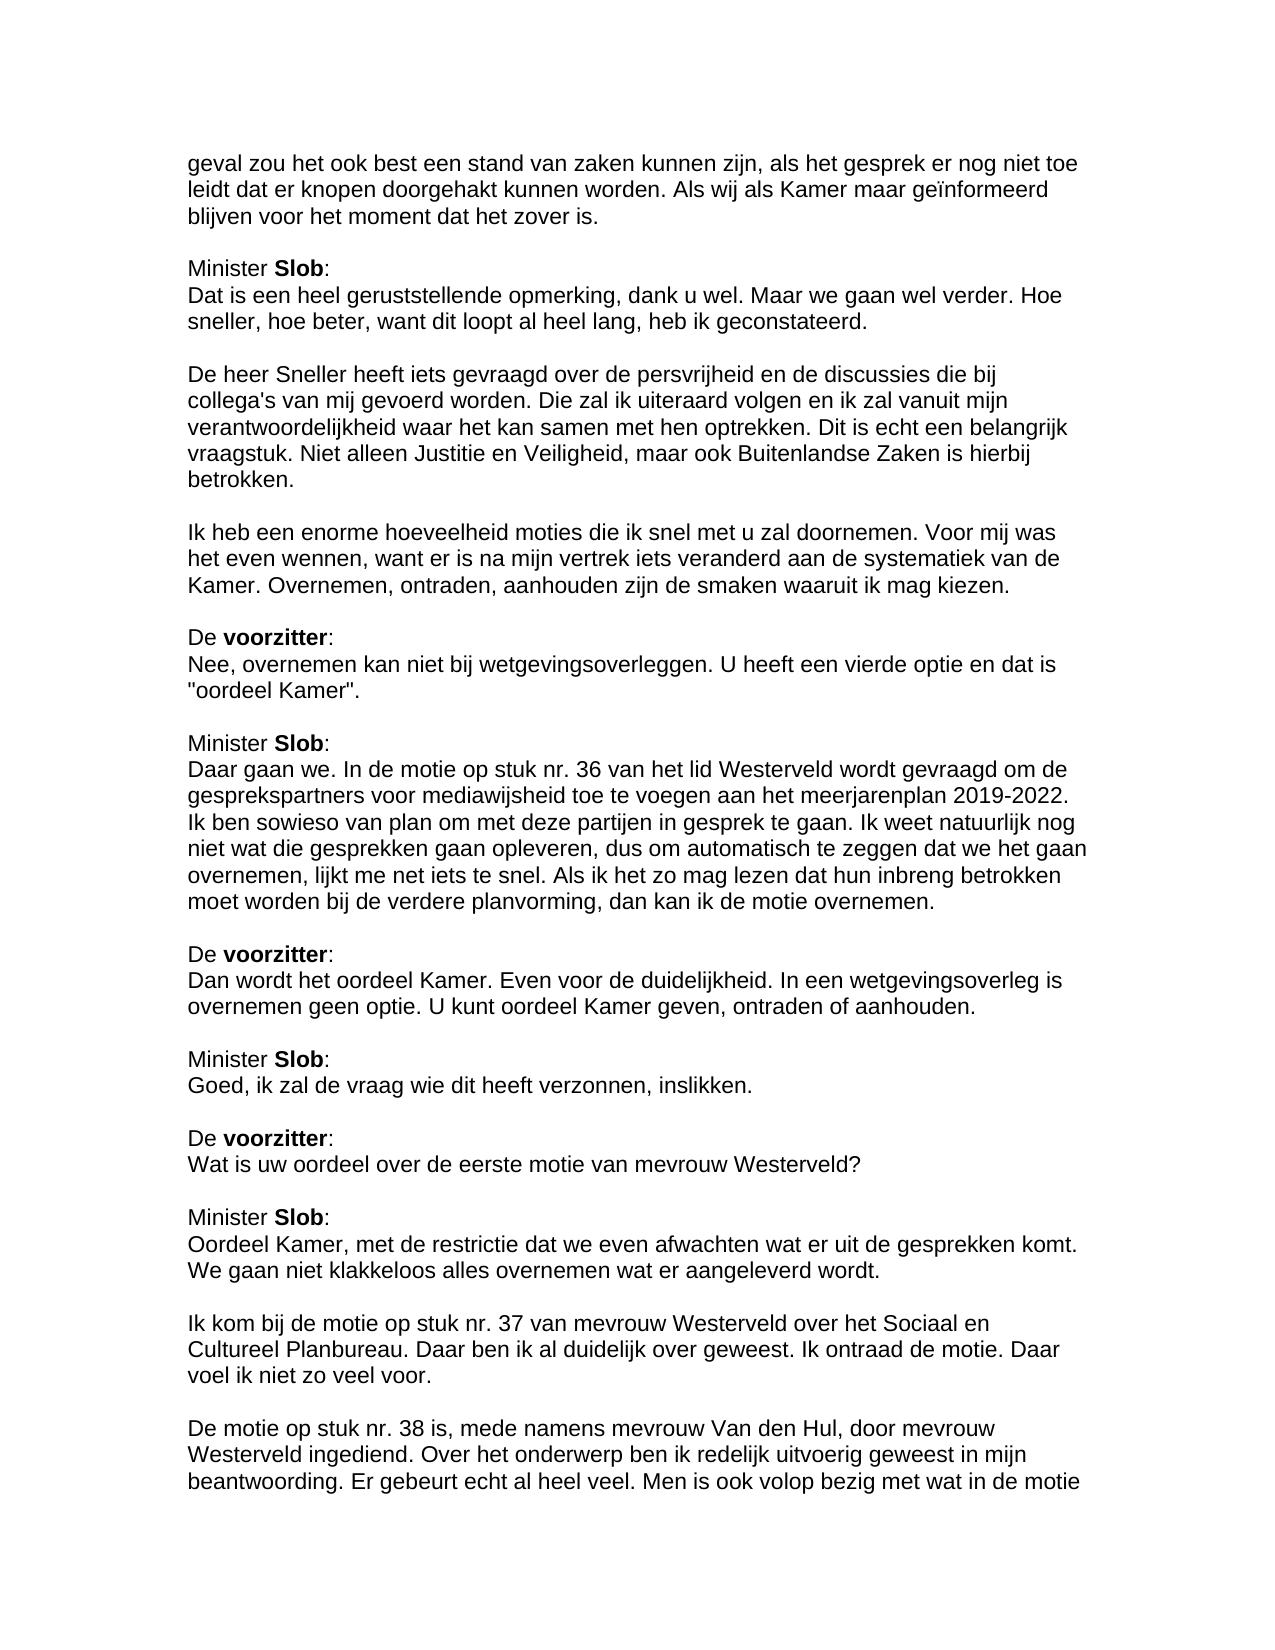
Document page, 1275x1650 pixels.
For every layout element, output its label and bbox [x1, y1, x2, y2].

text [187, 150, 1087, 1494]
